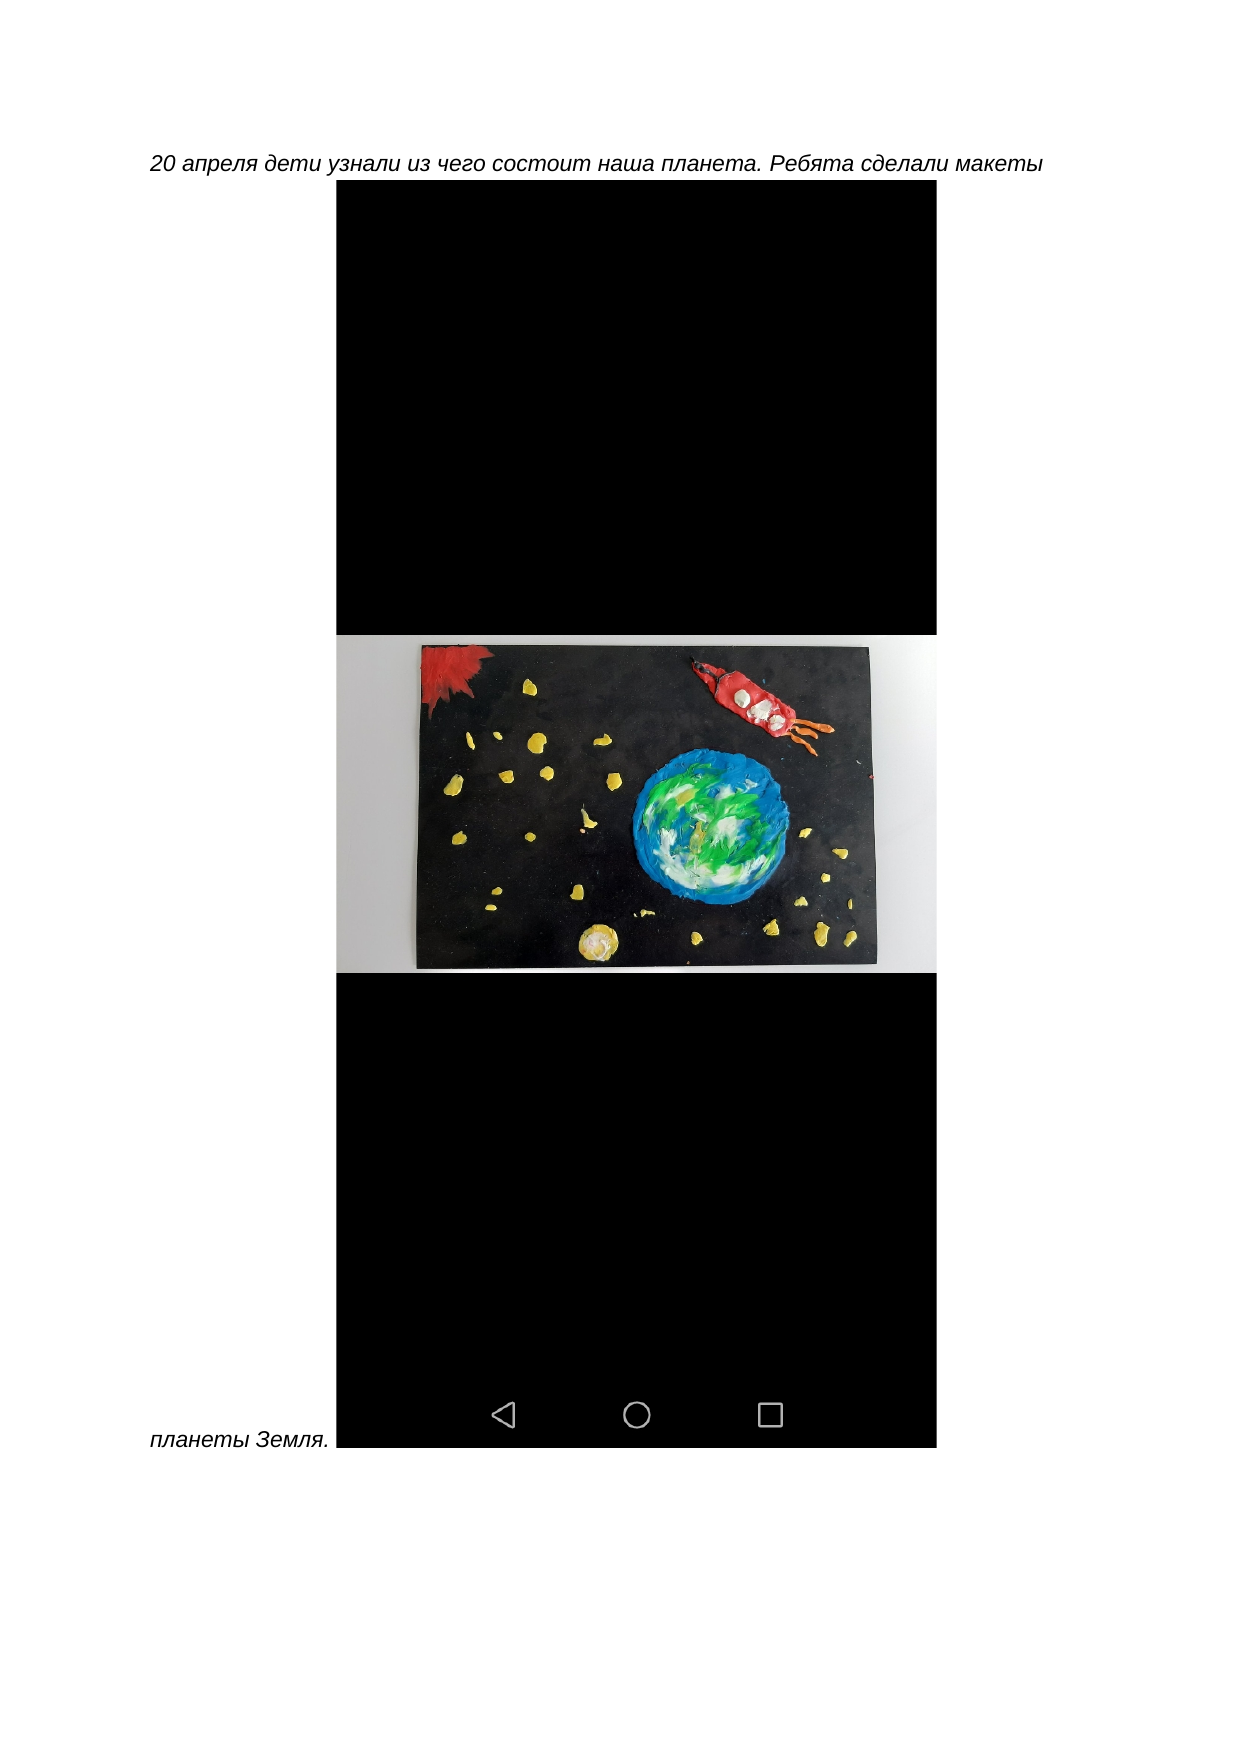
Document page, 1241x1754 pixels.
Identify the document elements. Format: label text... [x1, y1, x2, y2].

picture [336, 180, 937, 1448]
